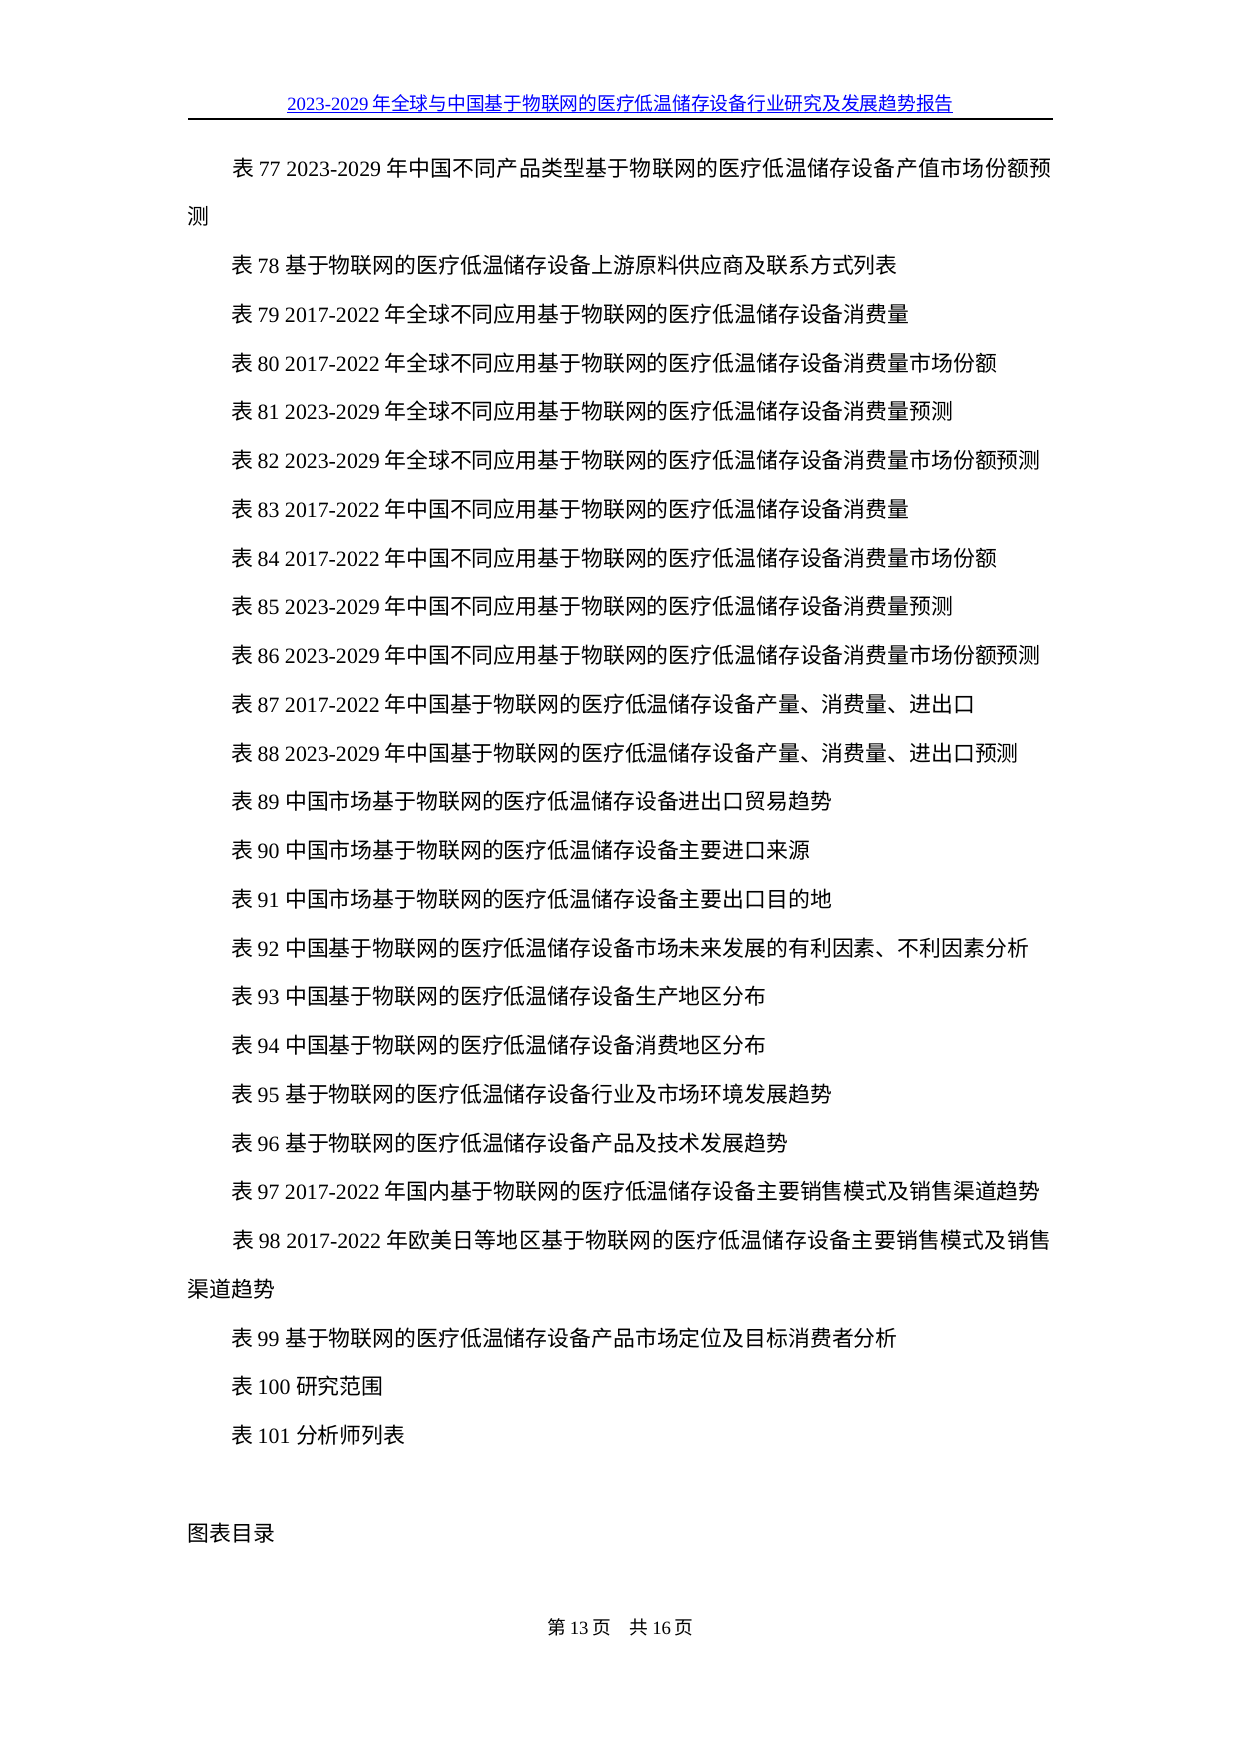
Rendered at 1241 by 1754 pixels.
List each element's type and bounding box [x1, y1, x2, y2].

text [187, 150, 1053, 1548]
